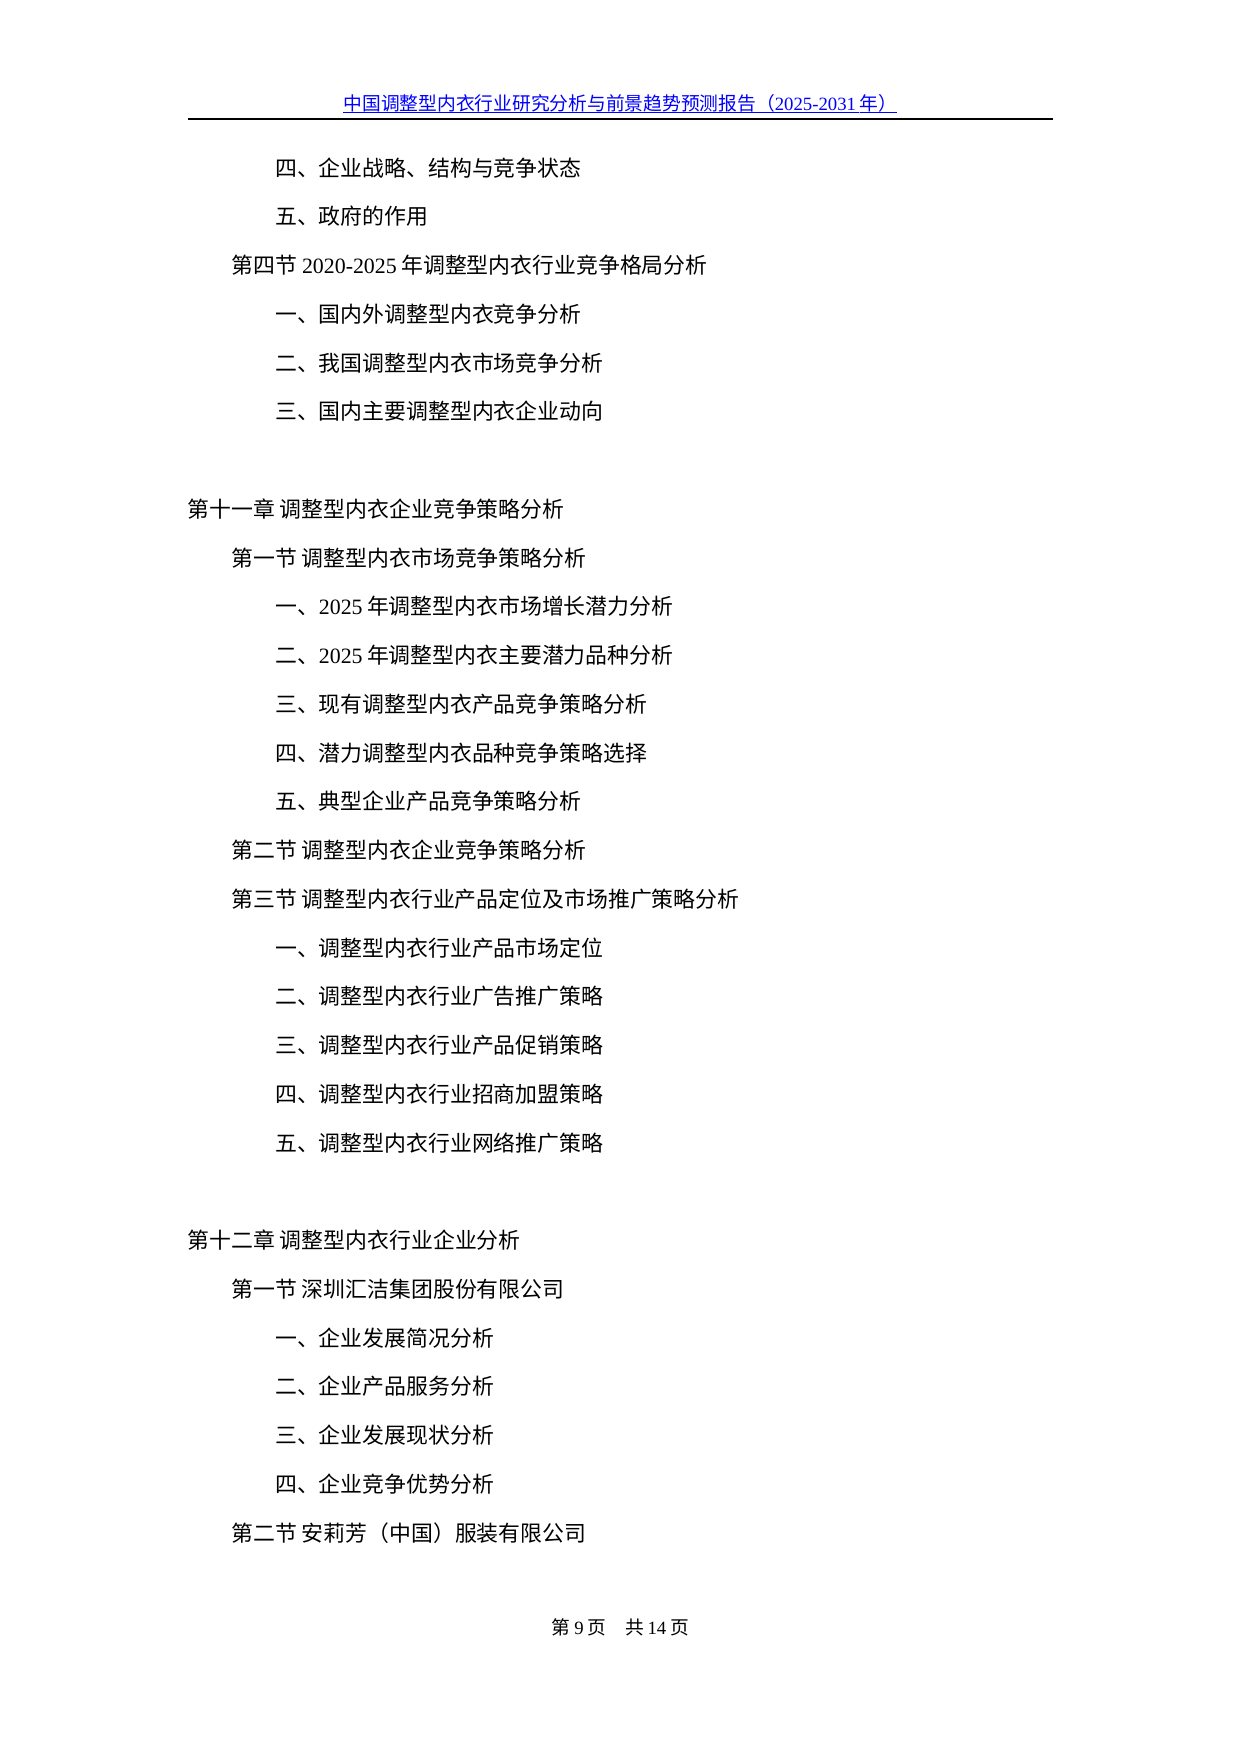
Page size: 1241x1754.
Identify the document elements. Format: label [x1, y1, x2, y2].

text [187, 150, 1053, 1548]
